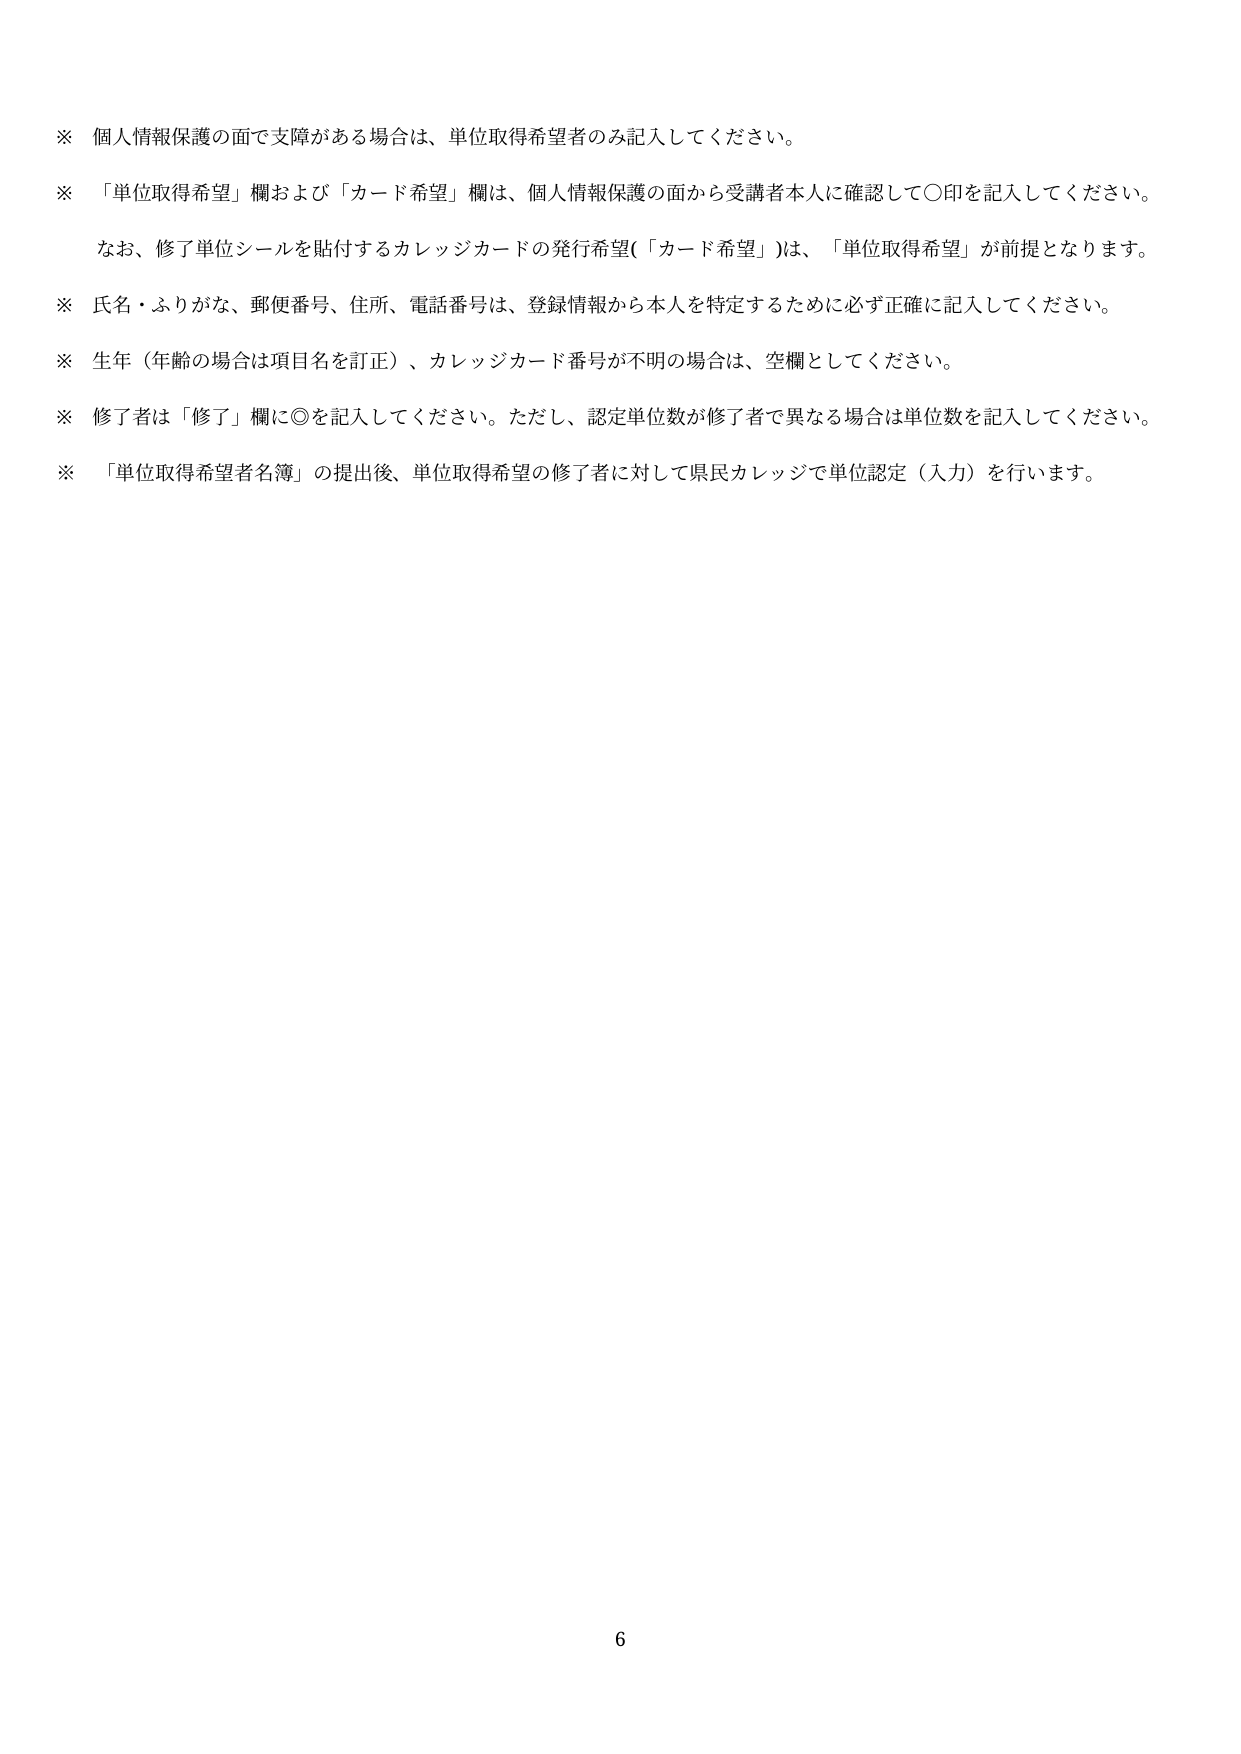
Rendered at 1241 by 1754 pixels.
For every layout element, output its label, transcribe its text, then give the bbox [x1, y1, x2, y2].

text ※ 個人情報保護の面で支障がある場合は、単位取得希望者のみ記入してください。 [56, 108, 1169, 164]
text ※ 修了者は「修了」欄に◎を記入してください。ただし、認定単位数が修了者で異なる場合は単位数を記入してください。※ 「単位取得希望者名簿」の提出後、単位取得希望の修了者に対して県民カレッジで単位認定（入力）を行います。 [56, 388, 1169, 500]
text ※ 生年（年齢の場合は項目名を訂正）、カレッジカード番号が不明の場合は、空欄としてください。 [56, 332, 1169, 388]
text ※ 氏名・ふりがな、郵便番号、住所、電話番号は、登録情報から本人を特定するために必ず正確に記入してください。 [56, 276, 1169, 332]
text なお、修了単位シールを貼付するカレッジカードの発行希望(「カード希望」)は、「単位取得希望」が前提となります。 [56, 220, 1169, 276]
text ※ 「単位取得希望」欄および「カード希望」欄は、個人情報保護の面から受講者本人に確認して○印を記入してください。 [56, 164, 1237, 220]
